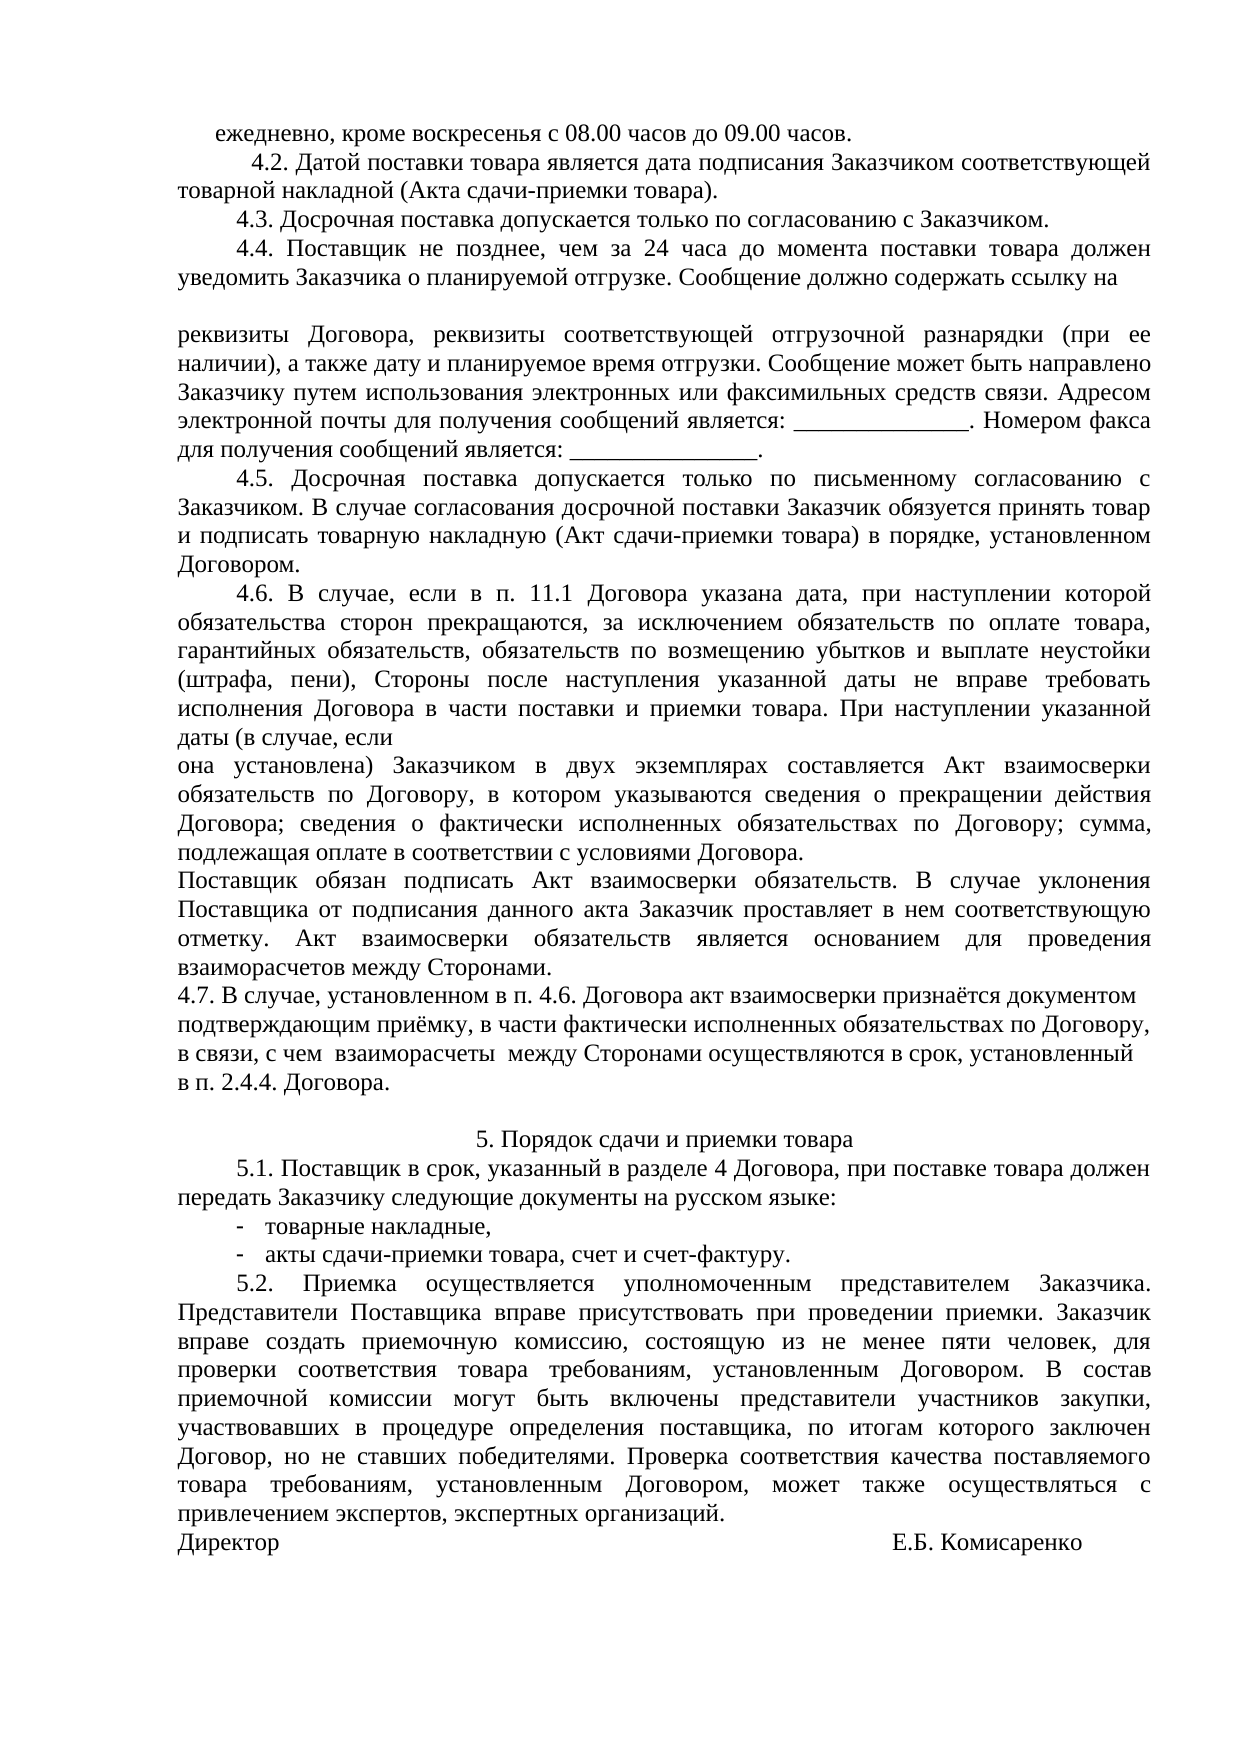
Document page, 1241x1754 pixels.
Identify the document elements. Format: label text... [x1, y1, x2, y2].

text Поставщик обязан подписать Акт взаимосверки обязательств. В случае уклонения Поставщика от подписания данного акта Заказчик проставляет в нем соответствующую отметку. Акт взаимосверки обязательств является основанием для проведения взаиморасчетов между Сторонами. [177, 866, 1152, 981]
text она установлена) Заказчиком в двух экземплярах составляется Акт взаимосверки обязательств по Договору, в котором указываются сведения о прекращении действия Договора; сведения о фактически исполненных обязательствах по Договору; сумма, подлежащая оплате в соответствии с условиями Договора. [177, 751, 1152, 866]
list акты сдачи-приемки товара, счет и счет-фактуру. [177, 1239, 1152, 1268]
text 5. Порядок сдачи и приемки товара [177, 1124, 1152, 1153]
text 5.1. Поставщик в срок, указанный в разделе 4 Договора, при поставке товара должен передать Заказчику следующие документы на русском языке: [177, 1153, 1152, 1211]
text 4.5. Досрочная поставка допускается только по письменному согласованию с Заказчиком. В случае согласования досрочной поставки Заказчик обязуется принять товар и подписать товарную накладную (Акт сдачи-приемки товара) в порядке, установленном Договором. [177, 463, 1152, 578]
text реквизиты Договора, реквизиты соответствующей отгрузочной разнарядки (при ее наличии), а также дату и планируемое время отгрузки. Сообщение может быть направлено Заказчику путем использования электронных или факсимильных средств связи. Адресом электронной почты для получения сообщений является: ______________. Номером факса для получения сообщений является: _______________. [177, 319, 1152, 463]
list ежедневно, кроме воскресенья с 08.00 часов до 09.00 часов. [215, 118, 1152, 147]
text 4.7. В случае, установленном в п. 4.6. Договора акт взаимосверки признаётся документом подтверждающим приёмку, в части фактически исполненных обязательствах по Договору, в связи, с чем взаиморасчеты между Сторонами осуществляются в срок, установленный в п. 2.4.4. Договора. [177, 981, 1152, 1096]
list товарные накладные, [177, 1211, 1152, 1239]
text 5.2. Приемка осуществляется уполномоченным представителем Заказчика. Представители Поставщика вправе присутствовать при проведении приемки. Заказчик вправе создать приемочную комиссию, состоящую из не менее пяти человек, для проверки соответствия товара требованиям, установленным Договором. В состав приемочной комиссии могут быть включены представители участников закупки, участвовавших в процедуре определения поставщика, по итогам которого заключен Договор, но не ставших победителями. Проверка соответствия качества поставляемого товара требованиям, установленным Договором, может также осуществляться с привлечением экспертов, экспертных организаций. [177, 1268, 1152, 1527]
text 4.6. В случае, если в п. 11.1 Договора указана дата, при наступлении которой обязательства сторон прекращаются, за исключением обязательств по оплате товара, гарантийных обязательств, обязательств по возмещению убытков и выплате неустойки (штрафа, пени), Стороны после наступления указанной даты не вправе требовать исполнения Договора в части поставки и приемки товара. При наступлении указанной даты (в случае, если [177, 578, 1152, 751]
list 4.2. Датой поставки товара является дата подписания Заказчиком соответствующей товарной накладной (Акта сдачи-приемки товара). [177, 147, 1152, 204]
text 4.3. Досрочная поставка допускается только по согласованию с Заказчиком. [177, 204, 1152, 233]
text Директор Е.Б. Комисаренко [177, 1527, 1152, 1556]
text 4.4. Поставщик не позднее, чем за 24 часа до момента поставки товара должен уведомить Заказчика о планируемой отгрузке. Сообщение должно содержать ссылку на [177, 233, 1152, 291]
